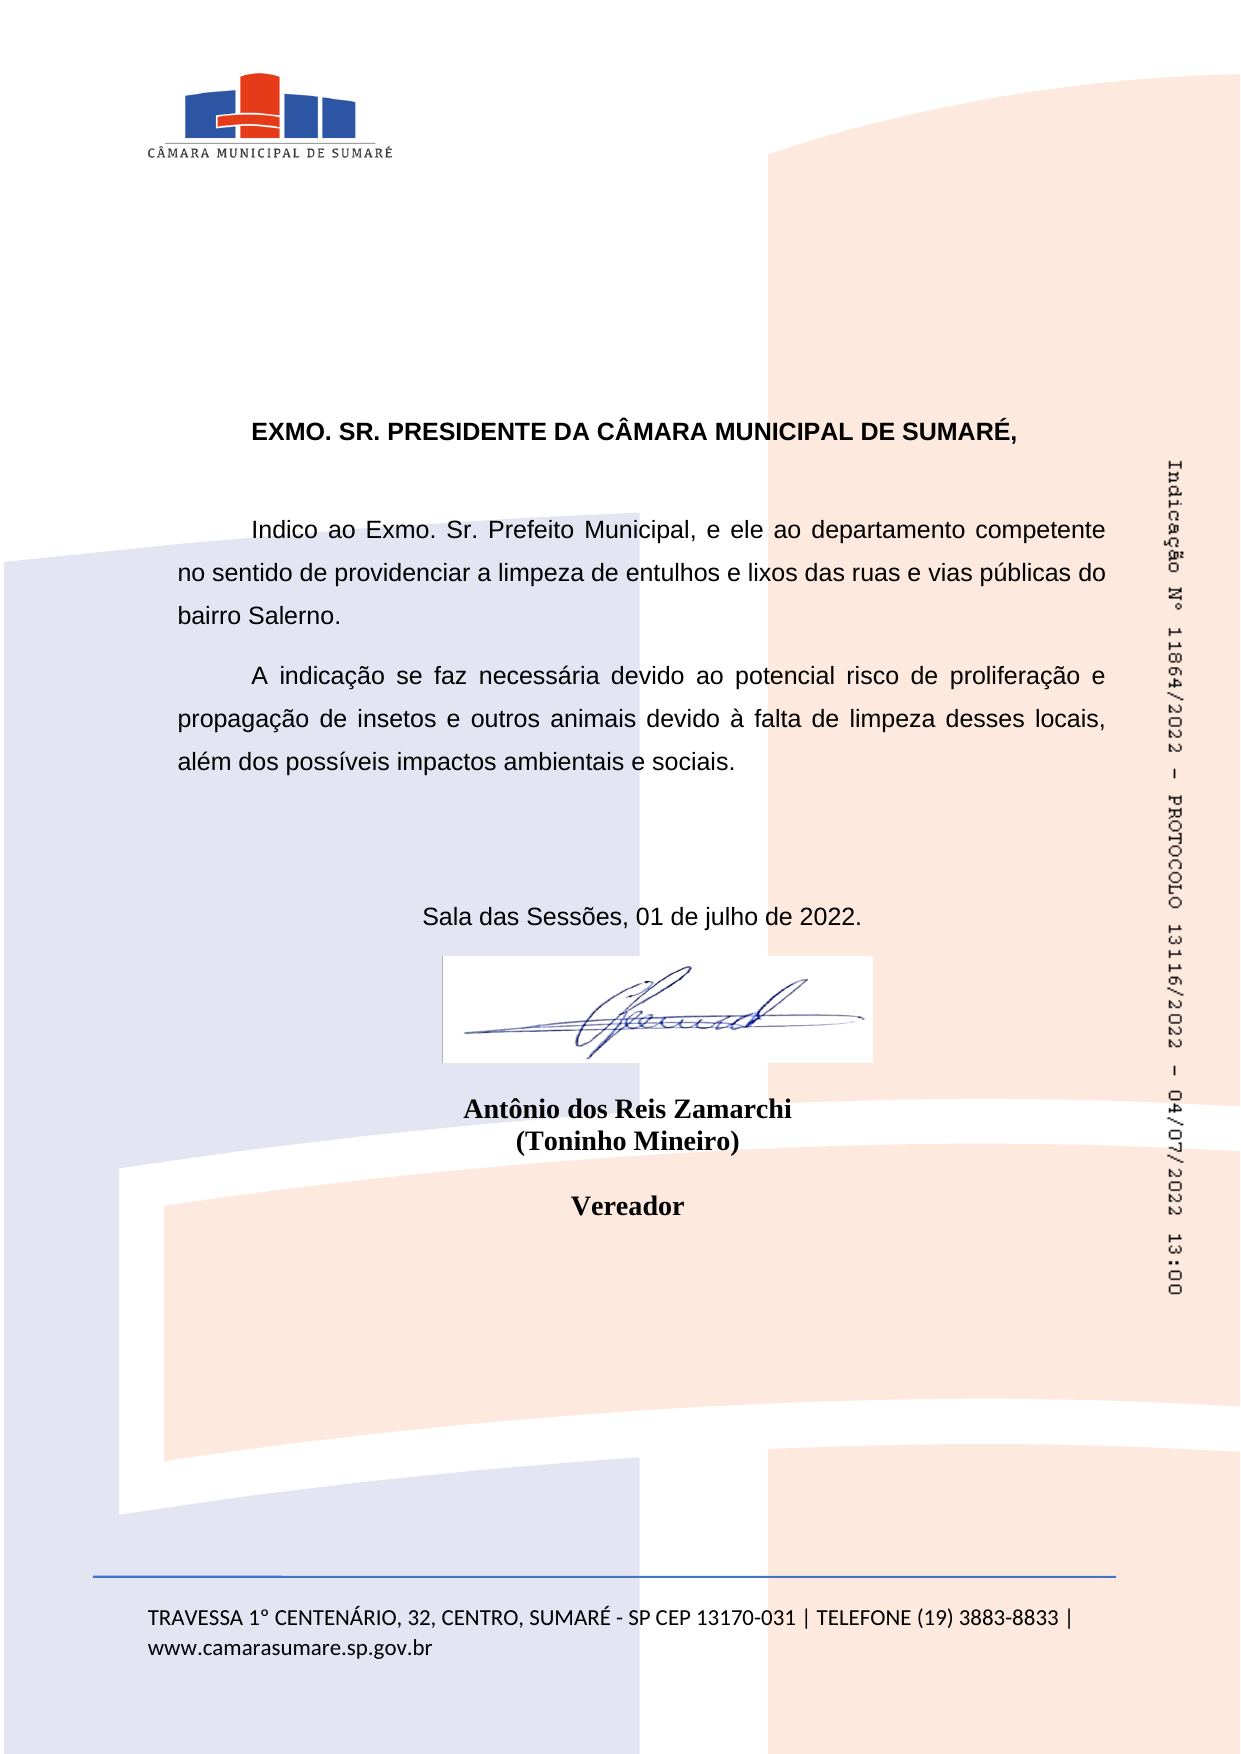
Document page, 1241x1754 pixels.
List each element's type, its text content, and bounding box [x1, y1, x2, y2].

picture [428, 949, 887, 1074]
text Vereador [148, 1189, 1107, 1222]
text Sala das Sessões, 01 de julho de 2022. [177, 902, 1107, 931]
text (Toninho Mineiro) [148, 1124, 1107, 1157]
text EXMO. SR. PRESIDENTE DA CÂMARA MUNICIPAL DE SUMARÉ, [177, 417, 1107, 446]
text A indicação se faz necessária devido ao potencial risco de proliferação e propagação de insetos e outros animais devido à falta de limpeza desses locais, além dos possíveis impactos ambientais e sociais. [177, 661, 1107, 776]
picture [1142, 455, 1205, 1299]
picture [147, 73, 394, 160]
text Antônio dos Reis Zamarchi [148, 1092, 1107, 1124]
text Indico ao Exmo. Sr. Prefeito Municipal, e ele ao departamento competente no sentido de providenciar a limpeza de entulhos e lixos das ruas e vias públicas do bairro Salerno. [177, 514, 1107, 629]
